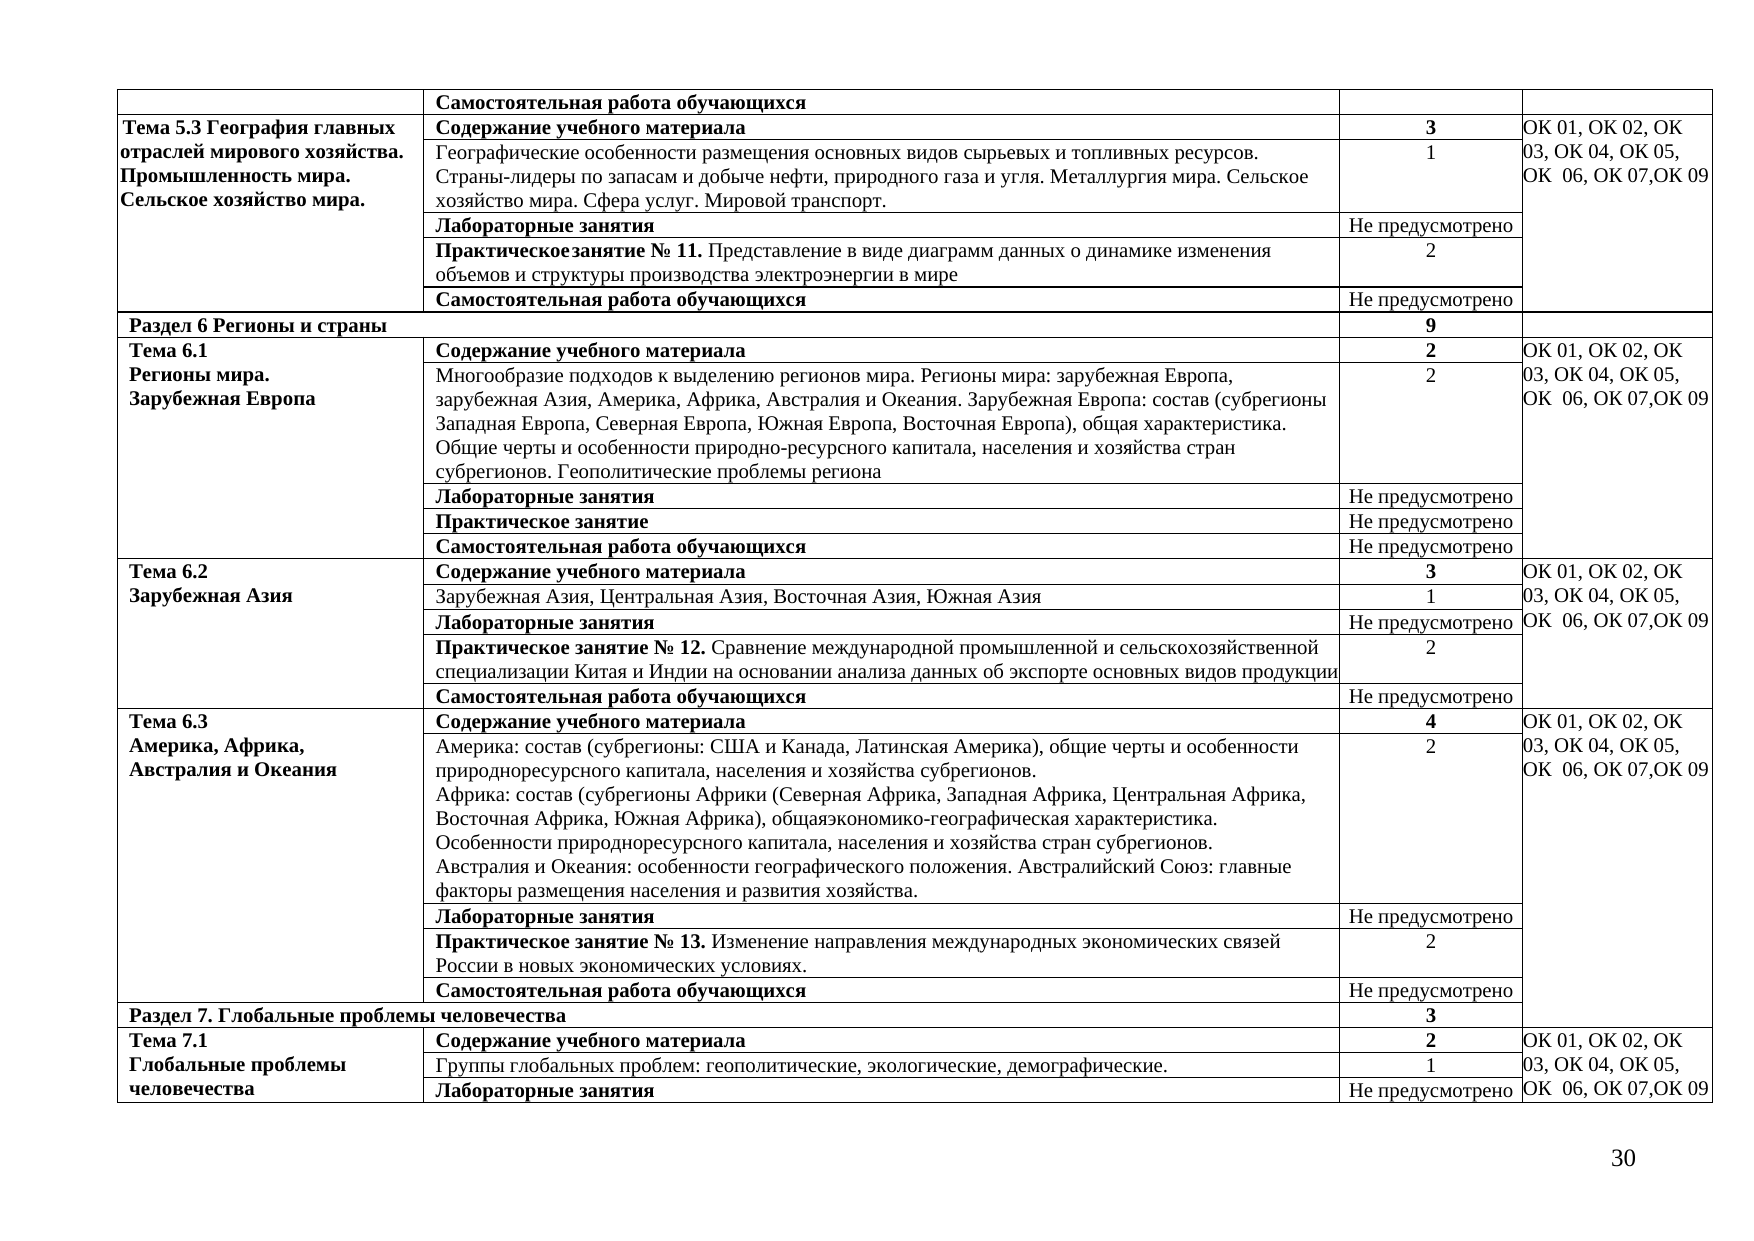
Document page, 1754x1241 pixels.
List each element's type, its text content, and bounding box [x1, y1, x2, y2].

table_cell 1 [1340, 140, 1522, 212]
table_cell Не предусмотрено [1340, 904, 1522, 928]
table_cell Практическое занятие № 12. Сравнение международной промышленной и сельскохозяйственной специализации Китая и Индии на основании анализа данных об экспорте основных видов продукции [424, 635, 1339, 683]
table_cell 9 [1340, 313, 1522, 337]
table_cell 3 [1340, 559, 1522, 583]
table_cell [1340, 90, 1522, 114]
table_cell Не предусмотрено [1340, 978, 1522, 1002]
table_cell Тема 6.1 Регионы мира. Зарубежная Европа [118, 338, 423, 558]
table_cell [1523, 115, 1712, 311]
table_cell 2 [1340, 734, 1522, 902]
table_cell Не предусмотрено [1340, 610, 1522, 634]
table_cell 2 [1340, 929, 1522, 977]
table_cell ОК 01, ОК 02, ОК 03, ОК 04, ОК 05, ОК 06, ОК 07,ОК 09 [1523, 559, 1712, 708]
table_cell Не предусмотрено [1340, 213, 1522, 237]
table_cell Практическое занятие [424, 509, 1339, 533]
table_cell Тема 6.2 Зарубежная Азия [118, 559, 423, 708]
table_cell Не предусмотрено [1340, 509, 1522, 533]
table_cell 3 [1340, 115, 1522, 139]
table_cell Не предусмотрено [1340, 484, 1522, 508]
table_cell ОК 01, ОК 02, ОК 03, ОК 04, ОК 05, ОК 06, ОК 07,ОК 09 [1523, 709, 1712, 1027]
table_cell Практическое занятие № 11. Представление в виде диаграмм данных о динамике изменения объемов и структуры производства электроэнергии в мире [424, 238, 1339, 286]
table_cell Не предусмотрено [1340, 1078, 1522, 1102]
table_cell Тема 5.3 География главных отраслей мирового хозяйства. Промышленность мира. Сельское хозяйство мира. [118, 115, 423, 311]
table_cell ОК 01, ОК 02, ОК 03, ОК 04, ОК 05, ОК 06, ОК 07,ОК 09 [1523, 338, 1712, 558]
table_cell Тема 6.3 Америка, Африка, Австралия и Океания [118, 709, 423, 1002]
table_cell Содержание учебного материала [424, 709, 1339, 733]
table_cell Самостоятельная работа обучающихся [424, 90, 1339, 114]
table_cell Самостоятельная работа обучающихся [424, 288, 1339, 311]
table_cell [1523, 313, 1712, 337]
table_cell Лабораторные занятия [424, 904, 1339, 928]
table_cell Лабораторные занятия [424, 610, 1339, 634]
table_cell Содержание учебного материала [424, 115, 1339, 139]
table_cell Раздел 7. Глобальные проблемы человечества [118, 1003, 1339, 1027]
table_cell Содержание учебного материала [424, 1028, 1339, 1052]
table_cell Америка: состав (субрегионы: США и Канада, Латинская Америка), общие черты и особенности природноресурсного капитала, населения и хозяйства субрегионов. Африка: состав (субрегионы Африки (Северная Африка, Западная Африка, Центральная Африка, Восточная Африка, Южная Африка), общаяэкономико-географическая характеристика. Особенности природноресурсного капитала, населения и хозяйства стран субрегионов. Австралия и Океания: особенности географического положения. Австралийский Союз: главные факторы размещения населения и развития хозяйства. [424, 734, 1339, 902]
table_cell Группы глобальных проблем: геополитические, экологические, демографические. [424, 1053, 1339, 1077]
table_cell 1 [1340, 585, 1522, 608]
table_cell Зарубежная Азия, Центральная Азия, Восточная Азия, Южная Азия [424, 585, 1339, 608]
table_cell Лабораторные занятия [424, 484, 1339, 508]
table_cell ОК 01, ОК 02, ОК 03, ОК 04, ОК 05, ОК 06, ОК 07,ОК 09 [1523, 1028, 1712, 1102]
table_cell Многообразие подходов к выделению регионов мира. Регионы мира: зарубежная Европа, зарубежная Азия, Америка, Африка, Австралия и Океания. Зарубежная Европа: состав (субрегионы Западная Европа, Северная Европа, Южная Европа, Восточная Европа), общая характеристика. Общие черты и особенности природно-ресурсного капитала, населения и хозяйства стран субрегионов. Геополитические проблемы региона [424, 363, 1339, 483]
table_cell Лабораторные занятия [424, 1078, 1339, 1102]
table_cell 4 [1340, 709, 1522, 733]
table_cell Раздел 6 Регионы и страны [118, 313, 1339, 337]
table_cell Не предусмотрено [1340, 534, 1522, 558]
table_cell 2 [1340, 1028, 1522, 1052]
table_cell Самостоятельная работа обучающихся [424, 534, 1339, 558]
table_cell 2 [1340, 635, 1522, 683]
table_cell Самостоятельная работа обучающихся [424, 978, 1339, 1002]
table_cell [1523, 90, 1712, 114]
table_cell Практическое занятие № 13. Изменение направления международных экономических связей России в новых экономических условиях. [424, 929, 1339, 977]
table_cell 3 [1340, 1003, 1522, 1027]
table_cell 1 [1340, 1053, 1522, 1077]
table_cell Не предусмотрено [1340, 684, 1522, 708]
table_cell Не предусмотрено [1340, 288, 1522, 311]
table_cell Лабораторные занятия [424, 213, 1339, 237]
table_cell Тема 7.1 Глобальные проблемы человечества [118, 1028, 423, 1102]
table_cell Самостоятельная работа обучающихся [424, 684, 1339, 708]
table_cell Географические особенности размещения основных видов сырьевых и топливных ресурсов. Страны-лидеры по запасам и добыче нефти, природного газа и угля. Металлургия мира. Сельское хозяйство мира. Сфера услуг. Мировой транспорт. [424, 140, 1339, 212]
table_cell Содержание учебного материала [424, 338, 1339, 362]
table_cell 2 [1340, 363, 1522, 483]
table_cell 2 [1340, 238, 1522, 286]
table_cell Содержание учебного материала [424, 559, 1339, 583]
table_cell 2 [1340, 338, 1522, 362]
